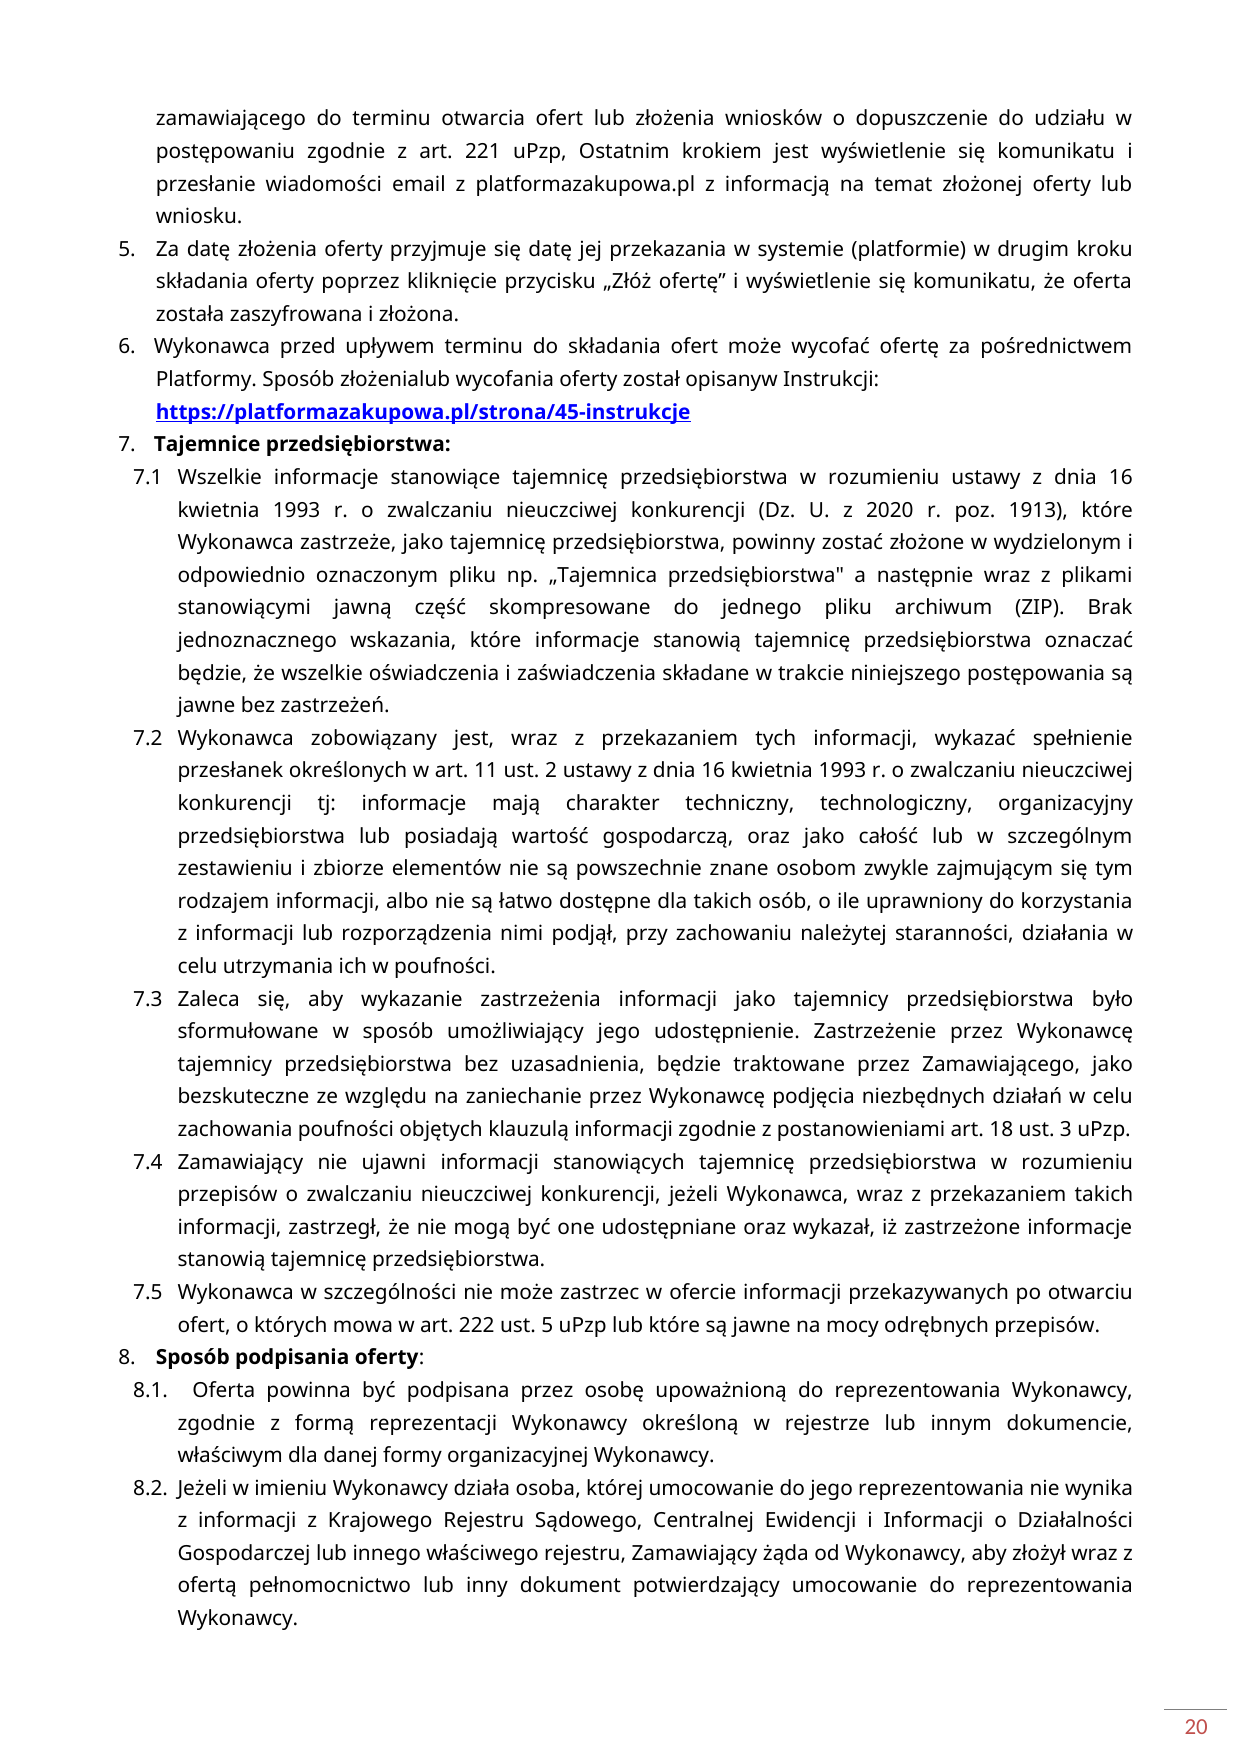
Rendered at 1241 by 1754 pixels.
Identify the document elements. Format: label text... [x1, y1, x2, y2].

list Wykonawca przed upływem terminu do składania ofert może wycofać ofertę za pośrednictwem Platformy. Sposób złożenialub wycofania oferty został opisanyw Instrukcji: [118, 332, 1134, 393]
list Wykonawca zobowiązany jest, wraz z przekazaniem tych informacji, wykazać spełnienie przesłanek określonych w art. 11 ust. 2 ustawy z dnia 16 kwietnia 1993 r. o zwalczaniu nieuczciwej konkurencji tj: informacje mają charakter techniczny, technologiczny, organizacyjny przedsiębiorstwa lub posiadają wartość gospodarczą, oraz jako całość lub w szczególnym zestawieniu i zbiorze elementów nie są powszechnie znane osobom zwykle zajmującym się tym rodzajem informacji, albo nie są łatwo dostępne dla takich osób, o ile uprawniony do korzystania z informacji lub rozporządzenia nimi podjął, przy zachowaniu należytej staranności, działania w celu utrzymania ich w poufności. [133, 723, 1134, 979]
list Sposób podpisania oferty: [118, 1342, 1134, 1371]
list Tajemnice przedsiębiorstwa: [118, 429, 1134, 458]
list Jeżeli w imieniu Wykonawcy działa osoba, której umocowanie do jego reprezentowania nie wynika z informacji z Krajowego Rejestru Sądowego, Centralnej Ewidencji i Informacji o Działalności Gospodarczej lub innego właściwego rejestru, Zamawiający żąda od Wykonawcy, aby złożył wraz z ofertą pełnomocnictwo lub inny dokument potwierdzający umocowanie do reprezentowania Wykonawcy. [133, 1473, 1134, 1632]
list Oferta powinna być podpisana przez osobę upoważnioną do reprezentowania Wykonawcy, zgodnie z formą reprezentacji Wykonawcy określoną w rejestrze lub innym dokumencie, właściwym dla danej formy organizacyjnej Wykonawcy. [133, 1375, 1134, 1469]
list https://platformazakupowa.pl/strona/45-instrukcje [156, 397, 1134, 425]
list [118, 103, 1134, 230]
list Zaleca się, aby wykazanie zastrzeżenia informacji jako tajemnicy przedsiębiorstwa było sformułowane w sposób umożliwiający jego udostępnienie. Zastrzeżenie przez Wykonawcę tajemnicy przedsiębiorstwa bez uzasadnienia, będzie traktowane przez Zamawiającego, jako bezskuteczne ze względu na zaniechanie przez Wykonawcę podjęcia niezbędnych działań w celu zachowania poufności objętych klauzulą informacji zgodnie z postanowieniami art. 18 ust. 3 uPzp. [133, 984, 1134, 1143]
list Wszelkie informacje stanowiące tajemnicę przedsiębiorstwa w rozumieniu ustawy z dnia 16 kwietnia 1993 r. o zwalczaniu nieuczciwej konkurencji (Dz. U. z 2020 r. poz. 1913), które Wykonawca zastrzeże, jako tajemnicę przedsiębiorstwa, powinny zostać złożone w wydzielonym i odpowiednio oznaczonym pliku np. „Tajemnica przedsiębiorstwa" a następnie wraz z plikami stanowiącymi jawną część skompresowane do jednego pliku archiwum (ZIP). Brak jednoznacznego wskazania, które informacje stanowią tajemnicę przedsiębiorstwa oznaczać będzie, że wszelkie oświadczenia i zaświadczenia składane w trakcie niniejszego postępowania są jawne bez zastrzeżeń. [133, 462, 1134, 719]
list Wykonawca w szczególności nie może zastrzec w ofercie informacji przekazywanych po otwarciu ofert, o których mowa w art. 222 ust. 5 uPzp lub które są jawne na mocy odrębnych przepisów. [133, 1277, 1134, 1338]
list Za datę złożenia oferty przyjmuje się datę jej przekazania w systemie (platformie) w drugim kroku składania oferty poprzez kliknięcie przycisku „Złóż ofertę” i wyświetlenie się komunikatu, że oferta została zaszyfrowana i złożona. [118, 234, 1134, 327]
list Zamawiający nie ujawni informacji stanowiących tajemnicę przedsiębiorstwa w rozumieniu przepisów o zwalczaniu nieuczciwej konkurencji, jeżeli Wykonawca, wraz z przekazaniem takich informacji, zastrzegł, że nie mogą być one udostępniane oraz wykazał, iż zastrzeżone informacje stanowią tajemnicę przedsiębiorstwa. [133, 1147, 1134, 1273]
